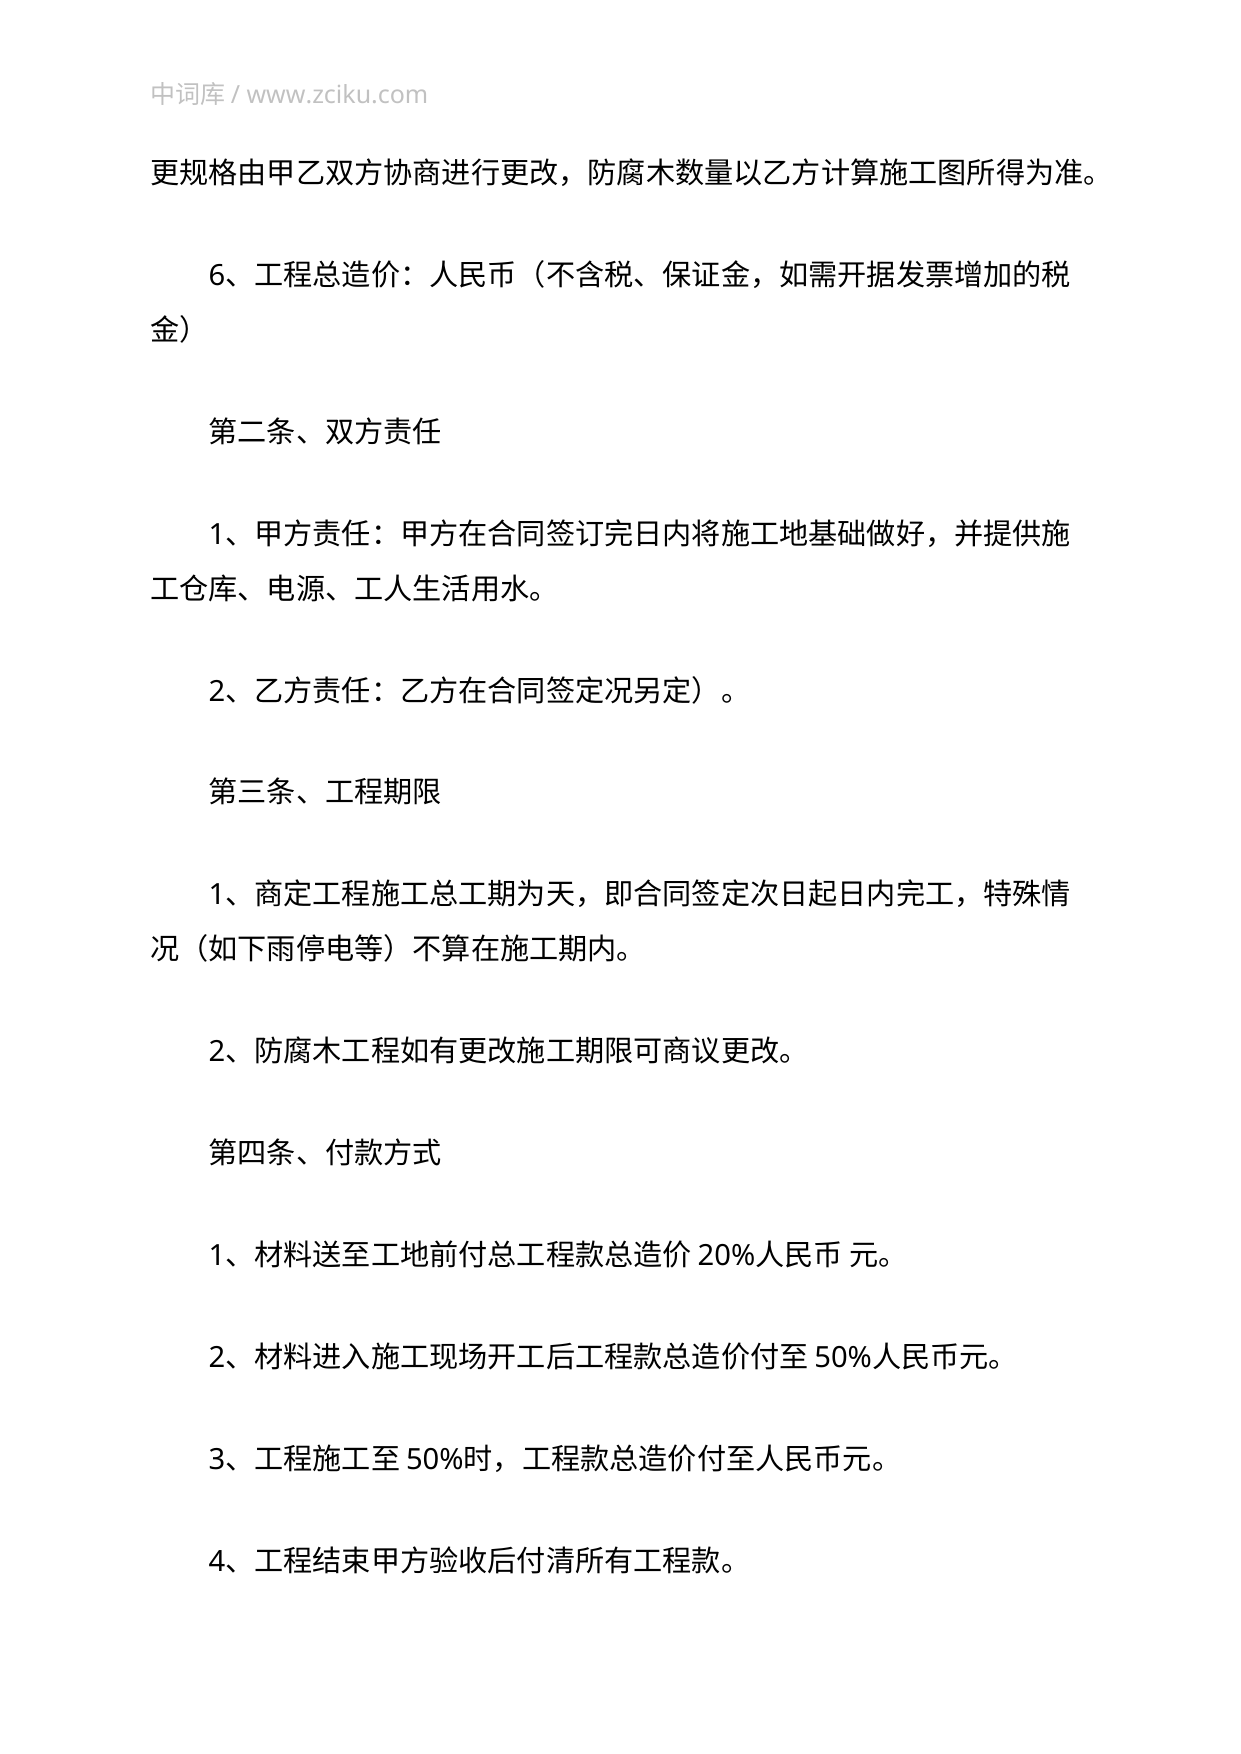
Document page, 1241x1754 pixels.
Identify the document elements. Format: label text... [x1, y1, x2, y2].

text 第三条、工程期限 [150, 769, 1090, 811]
text 2、材料进入施工现场开工后工程款总造价付至50%人民币元。 [150, 1333, 1090, 1376]
text 2、乙方责任：乙方在合同签定况另定）。 [150, 667, 1090, 709]
text 第二条、双方责任 [150, 408, 1090, 451]
text 3、工程施工至50%时，工程款总造价付至人民币元。 [150, 1435, 1090, 1478]
text 1、商定工程施工总工期为天，即合同签定次日起日内完工，特殊情况（如下雨停电等）不算在施工期内。 [150, 871, 1090, 968]
text 2、防腐木工程如有更改施工期限可商议更改。 [150, 1028, 1090, 1070]
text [150, 150, 1090, 192]
text 4、工程结束甲方验收后付清所有工程款。 [150, 1537, 1090, 1580]
text 1、甲方责任：甲方在合同签订完日内将施工地基础做好，并提供施工仓库、电源、工人生活用水。 [150, 510, 1090, 608]
text 1、材料送至工地前付总工程款总造价20%人民币 元。 [150, 1231, 1090, 1274]
text 第四条、付款方式 [150, 1129, 1090, 1172]
text 6、工程总造价：人民币（不含税、保证金，如需开据发票增加的税金） [150, 252, 1090, 349]
